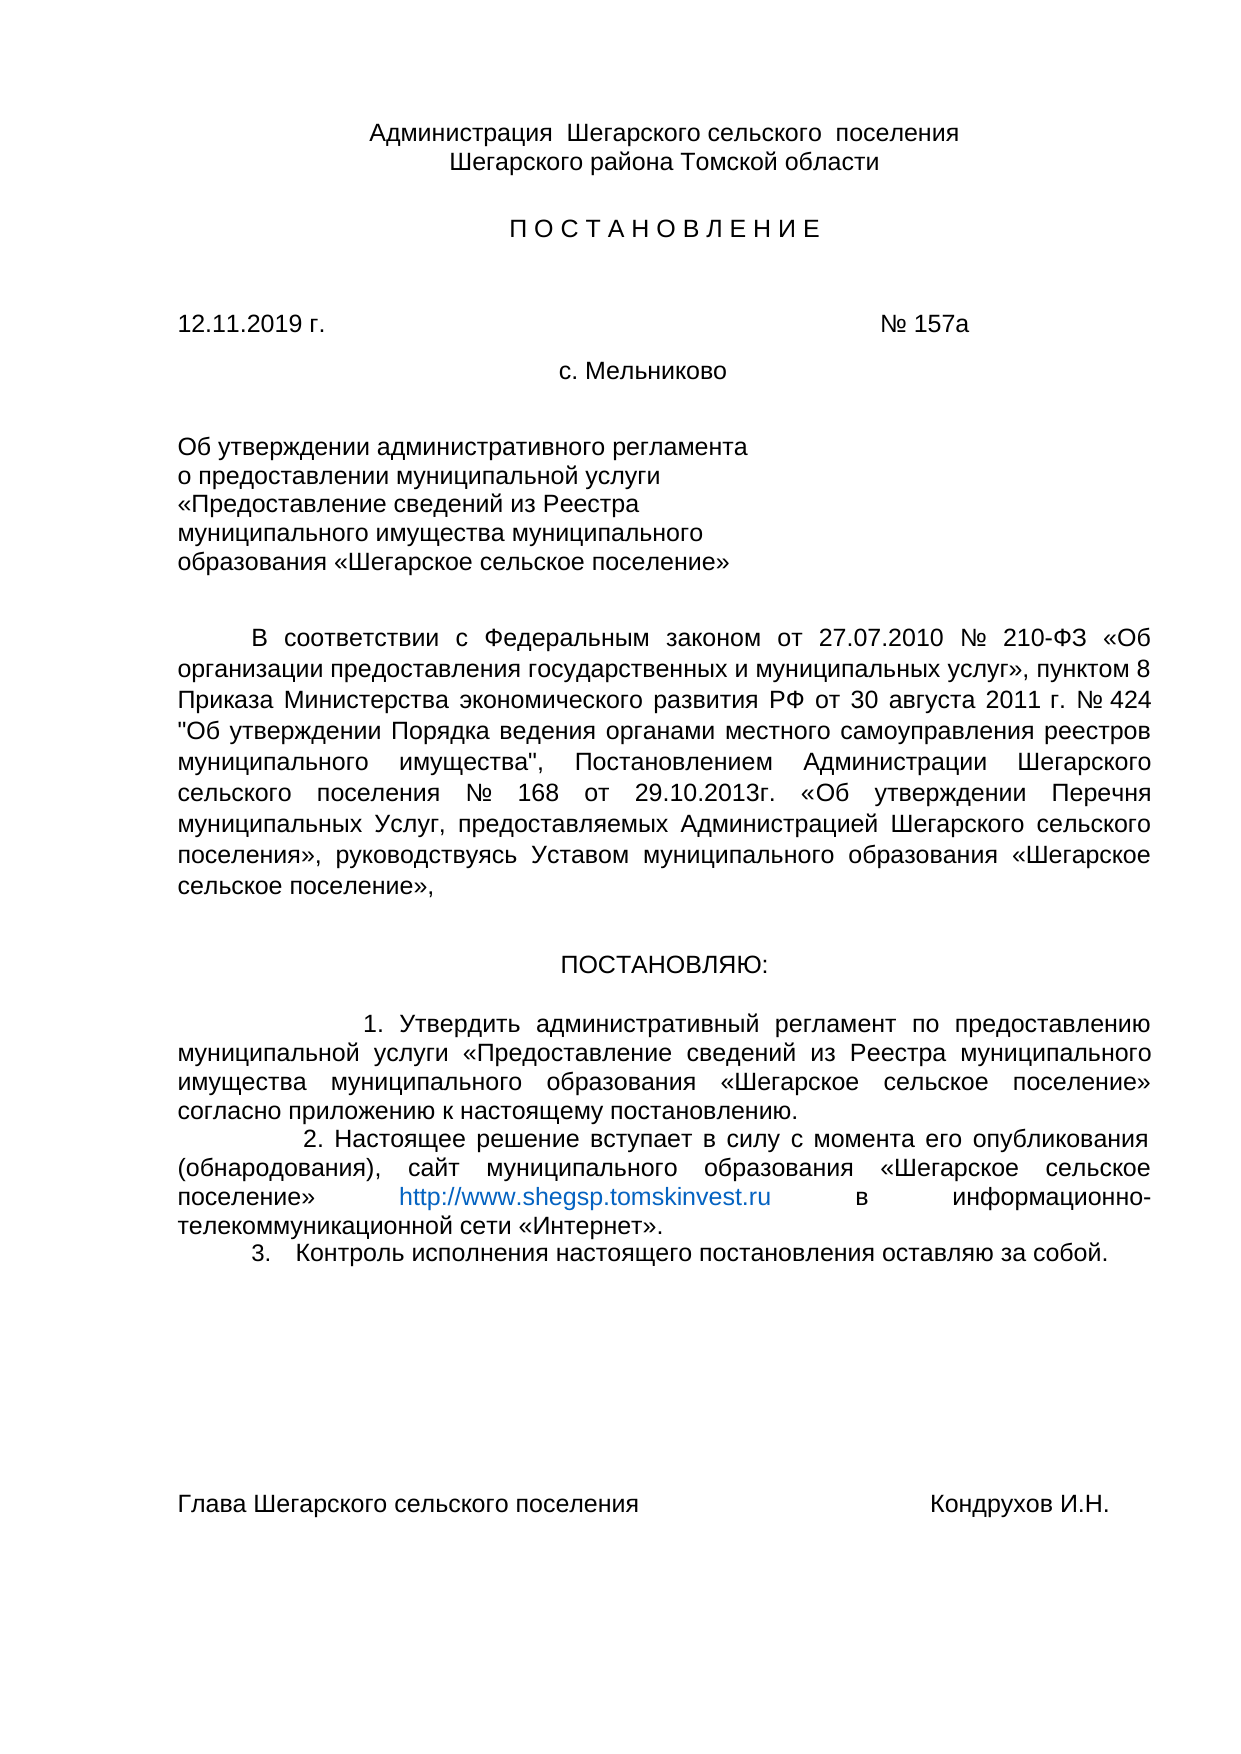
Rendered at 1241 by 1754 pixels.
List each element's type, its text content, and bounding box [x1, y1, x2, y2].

text образования «Шегарское сельское поселение» [177, 547, 1152, 576]
text 12.11.2019 г. № 157а [177, 308, 1152, 337]
text В соответствии с Федеральным законом от 27.07.2010 № 210-ФЗ «Об организации предоставления государственных и муниципальных услуг», пунктом 8 Приказа Министерства экономического развития РФ от 30 августа 2011 г. № 424 "Об утверждении Порядка ведения органами местного самоуправления реестров муниципального имущества", Постановлением Администрации Шегарского сельского поселения № 168 от 29.10.2013г. «Об утверждении Перечня муниципальных Услуг, предоставляемых Администрацией Шегарского сельского поселения», руководствуясь Уставом муниципального образования «Шегарское сельское поселение», [177, 622, 1152, 685]
title Шегарского района Томской области [177, 147, 1152, 176]
text 1. Утвердить административный регламент по предоставлению муниципальной услуги «Предоставление сведений из Реестра муниципального имущества муниципального образования «Шегарское сельское поселение» согласно приложению к настоящему постановлению. [177, 1009, 1152, 1124]
text о предоставлении муниципальной услуги [177, 461, 1152, 489]
title Администрация Шегарского сельского поселения [177, 118, 1152, 147]
list Контроль исполнения настоящего постановления оставляю за собой. [251, 1239, 1149, 1267]
text с. Мельниково [177, 356, 1152, 385]
text Об утверждении административного регламента [177, 432, 1152, 461]
text Глава Шегарского сельского поселения Кондрухов И.Н. [177, 1489, 1152, 1518]
text муниципального имущества муниципального [177, 518, 1152, 547]
text «Предоставление сведений из Реестра [177, 489, 1152, 518]
text ПОСТАНОВЛЯЮ: [177, 949, 1152, 978]
text П О С Т А Н О В Л Е Н И Е [177, 214, 1152, 243]
list 2. Настоящее решение вступает в силу с момента его опубликования (обнародования), сайт муниципального образования «Шегарское сельское поселение» http://www.shegsp.tomskinvest.ru в информационно-телекоммуникационной сети «Интернет». [177, 1124, 1152, 1239]
text В соответствии с Федеральным законом от 27.07.2010 № 210-ФЗ «Об организации предоставления государственных и муниципальных услуг», пунктом 8 Приказа Министерства экономического развития РФ от 30 августа 2011 г. № 424 "Об утверждении Порядка ведения органами местного самоуправления реестров муниципального имущества", Постановлением Администрации Шегарского сельского поселения № 168 от 29.10.2013г. «Об утверждении Перечня муниципальных Услуг, предоставляемых Администрацией Шегарского сельского поселения», руководствуясь Уставом муниципального образования «Шегарское сельское поселение», [177, 744, 1152, 899]
